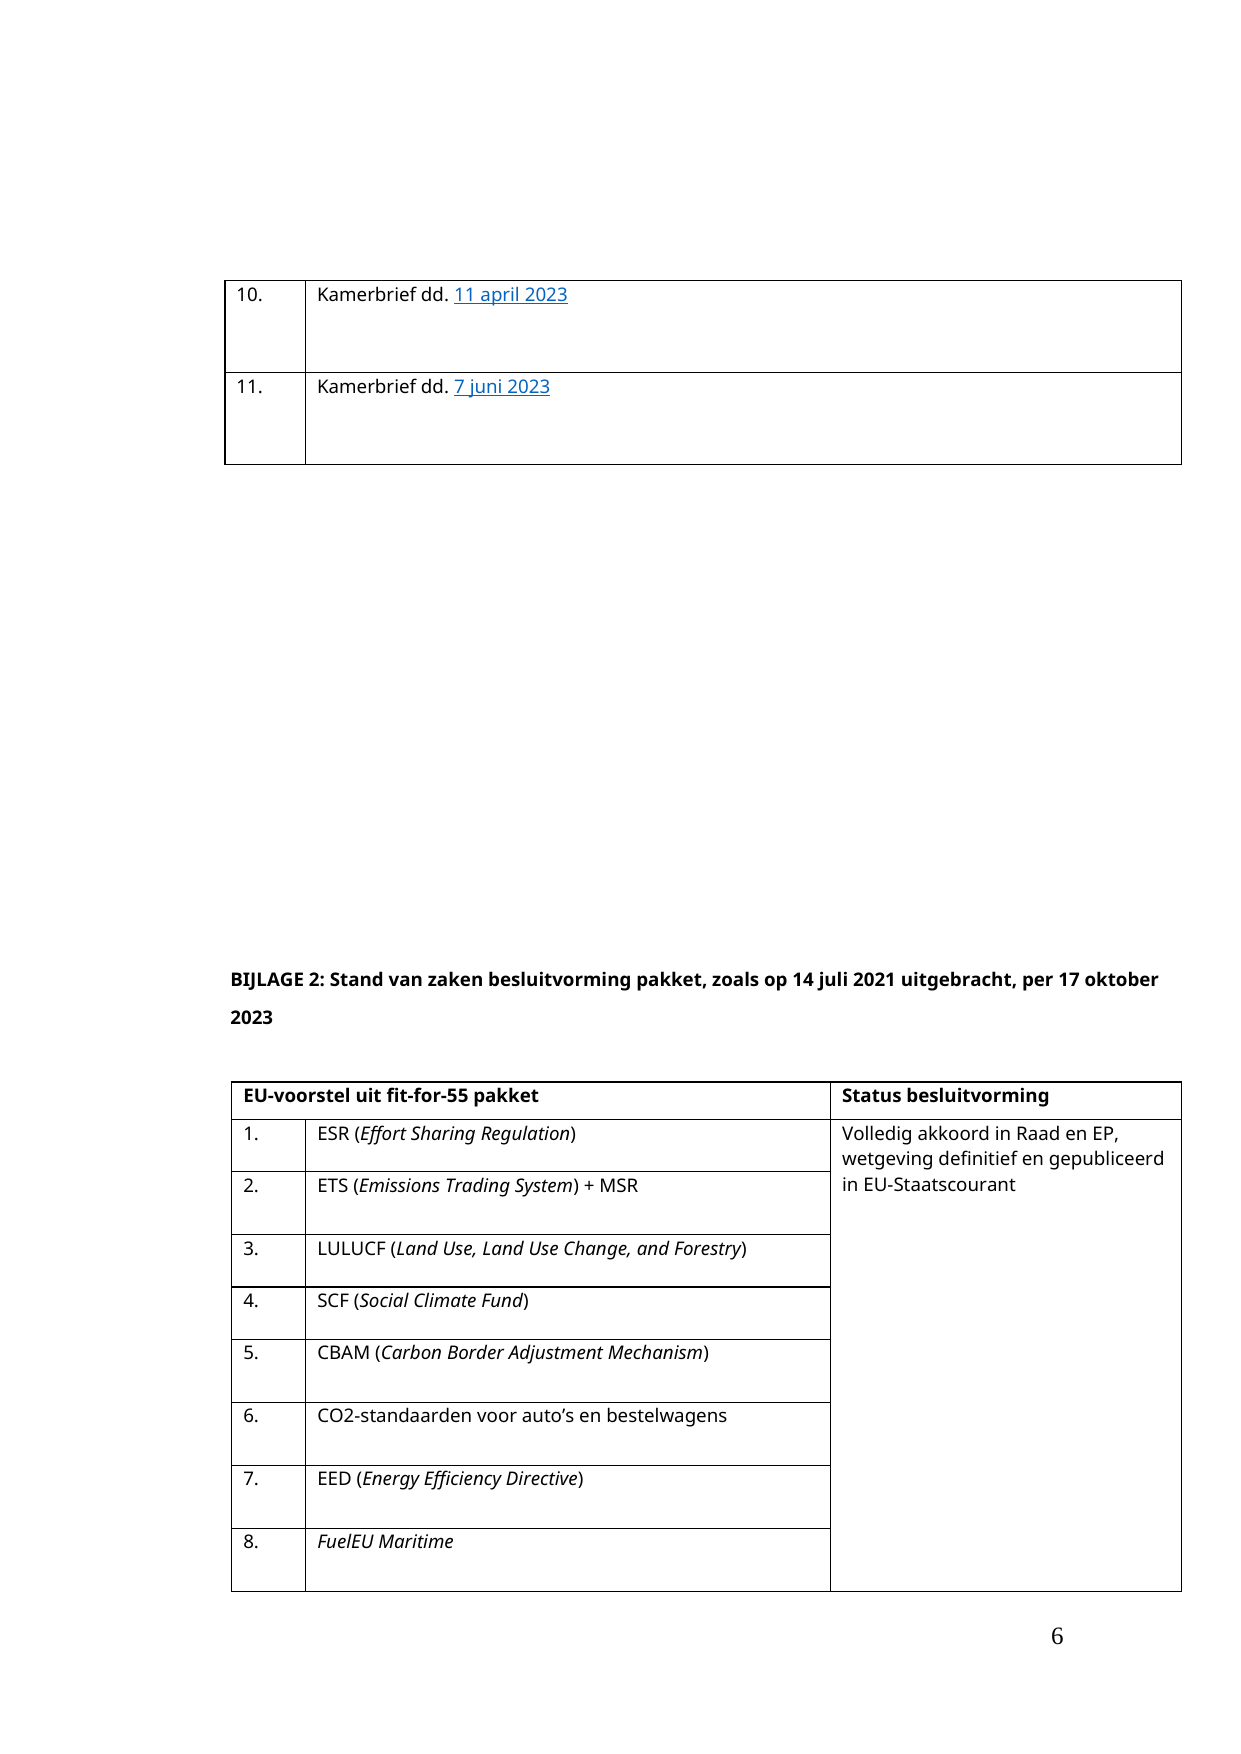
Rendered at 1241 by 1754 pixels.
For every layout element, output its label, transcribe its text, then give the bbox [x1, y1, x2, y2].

table_header EU-voorstel uit fit-for-55 pakket [232, 1083, 830, 1119]
table_header Status besluitvorming [831, 1083, 1181, 1119]
table_cell SCF (Social Climate Fund) [306, 1288, 830, 1338]
table_cell ESR (Effort Sharing Regulation) [306, 1120, 830, 1171]
table_cell CBAM (Carbon Border Adjustment Mechanism) [306, 1340, 830, 1402]
table_cell 4. [232, 1288, 305, 1338]
table_cell FuelEU Maritime [306, 1529, 830, 1591]
table_cell ETS (Emissions Trading System) + MSR [306, 1172, 830, 1234]
table_cell 2. [232, 1172, 305, 1234]
table_cell CO2-standaarden voor auto’s en bestelwagens [306, 1403, 830, 1465]
table_cell Kamerbrief dd. 7 juni 2023 [306, 373, 1181, 464]
table_cell Volledig akkoord in Raad en EP, wetgeving definitief en gepubliceerd in EU-Staatscourant [831, 1120, 1181, 1591]
table_cell 5. [232, 1340, 305, 1402]
table_cell 6. [232, 1403, 305, 1465]
table_cell 8. [232, 1529, 305, 1591]
table_cell 10. [226, 281, 305, 372]
table_cell Kamerbrief dd. 11 april 2023 [306, 281, 1181, 372]
table_cell 11. [226, 373, 305, 464]
text BIJLAGE 2: Stand van zaken besluitvorming pakket, zoals op 14 juli 2021 uitgebracht, per 17 oktober 2023 [230, 966, 1182, 1030]
table_cell 7. [232, 1466, 305, 1528]
table_cell 3. [232, 1235, 305, 1286]
table_cell EED (Energy Efficiency Directive) [306, 1466, 830, 1528]
table_cell 1. [232, 1120, 305, 1171]
table_cell LULUCF (Land Use, Land Use Change, and Forestry) [306, 1235, 830, 1286]
